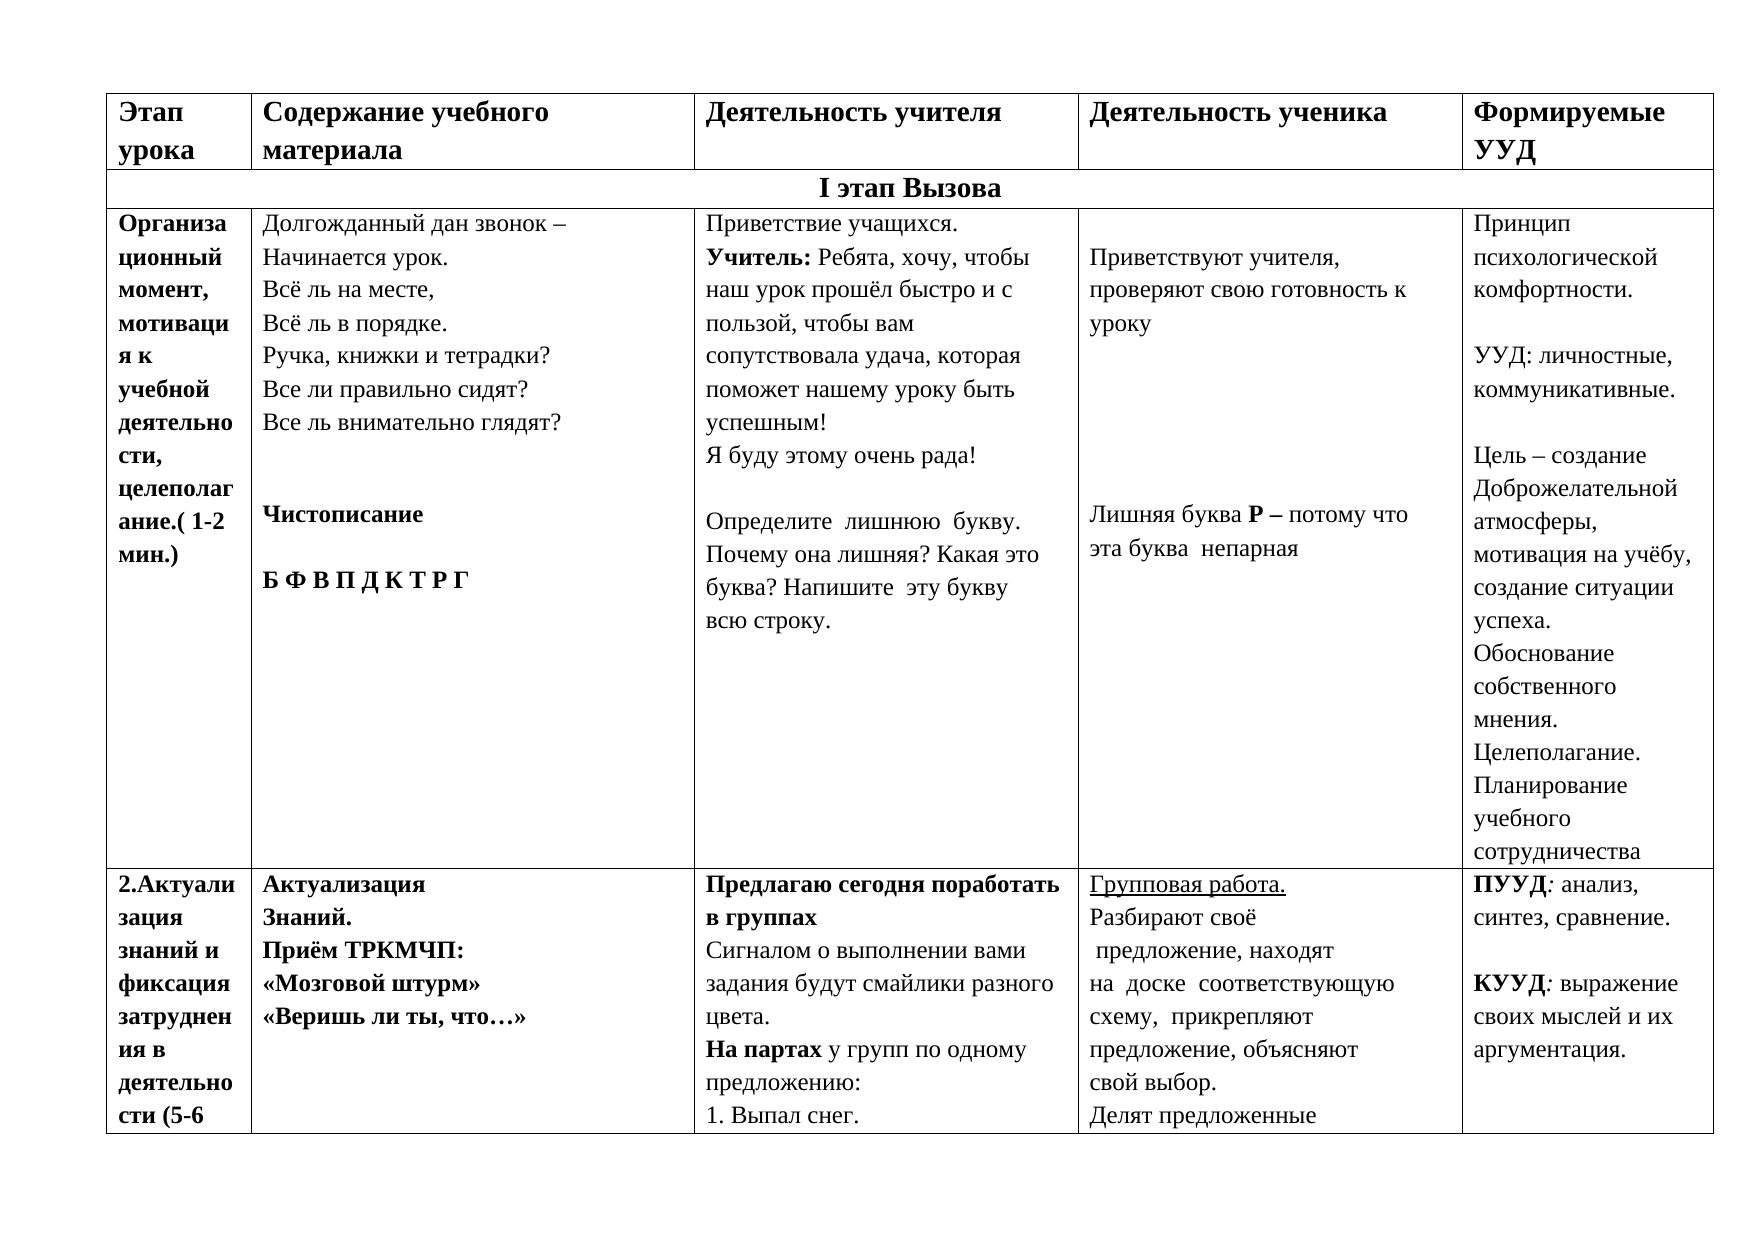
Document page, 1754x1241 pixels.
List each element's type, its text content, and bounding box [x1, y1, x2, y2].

table_cell Приветствуют учителя, проверяют свою готовность к уроку Лишняя буква Р – потому что эта буква непарная [1079, 209, 1462, 868]
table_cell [107, 869, 251, 1133]
table_header Формируемые УУД [1463, 94, 1713, 169]
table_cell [1079, 869, 1462, 1133]
table_cell Принцип психологической комфортности. УУД: личностные, коммуникативные. Цель – создание Доброжелательной атмосферы, мотивация на учёбу, создание ситуации успеха. Обоснование собственного мнения. Целеполагание. Планирование учебного сотрудничества [1463, 209, 1713, 868]
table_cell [695, 869, 1078, 1133]
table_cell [252, 869, 694, 1133]
table_header Деятельность ученика [1079, 94, 1462, 169]
table_header Содержание учебного материала [252, 94, 694, 169]
table_header Этап урока [107, 94, 251, 169]
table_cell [1463, 869, 1713, 1133]
table_cell Приветствие учащихся. Учитель: Ребята, хочу, чтобы наш урок прошёл быстро и с пользой, чтобы вам сопутствовала удача, которая поможет нашему уроку быть успешным! Я буду этому очень рада! Определите лишнюю букву. Почему она лишняя? Какая это буква? Напишите эту букву всю строку. [695, 209, 1078, 868]
table_cell Организационный момент, мотивация к учебной деятельности, целеполагание.( 1-2 мин.) [107, 209, 251, 868]
table_cell Долгожданный дан звонок – Начинается урок. Всё ль на месте, Всё ль в порядке. Ручка, книжки и тетрадки? Все ли правильно сидят? Все ль внимательно глядят? Чистописание Б Ф В П Д К Т Р Г [252, 209, 694, 868]
table_cell I этап Вызова [107, 170, 1713, 207]
table_header Деятельность учителя [695, 94, 1078, 169]
